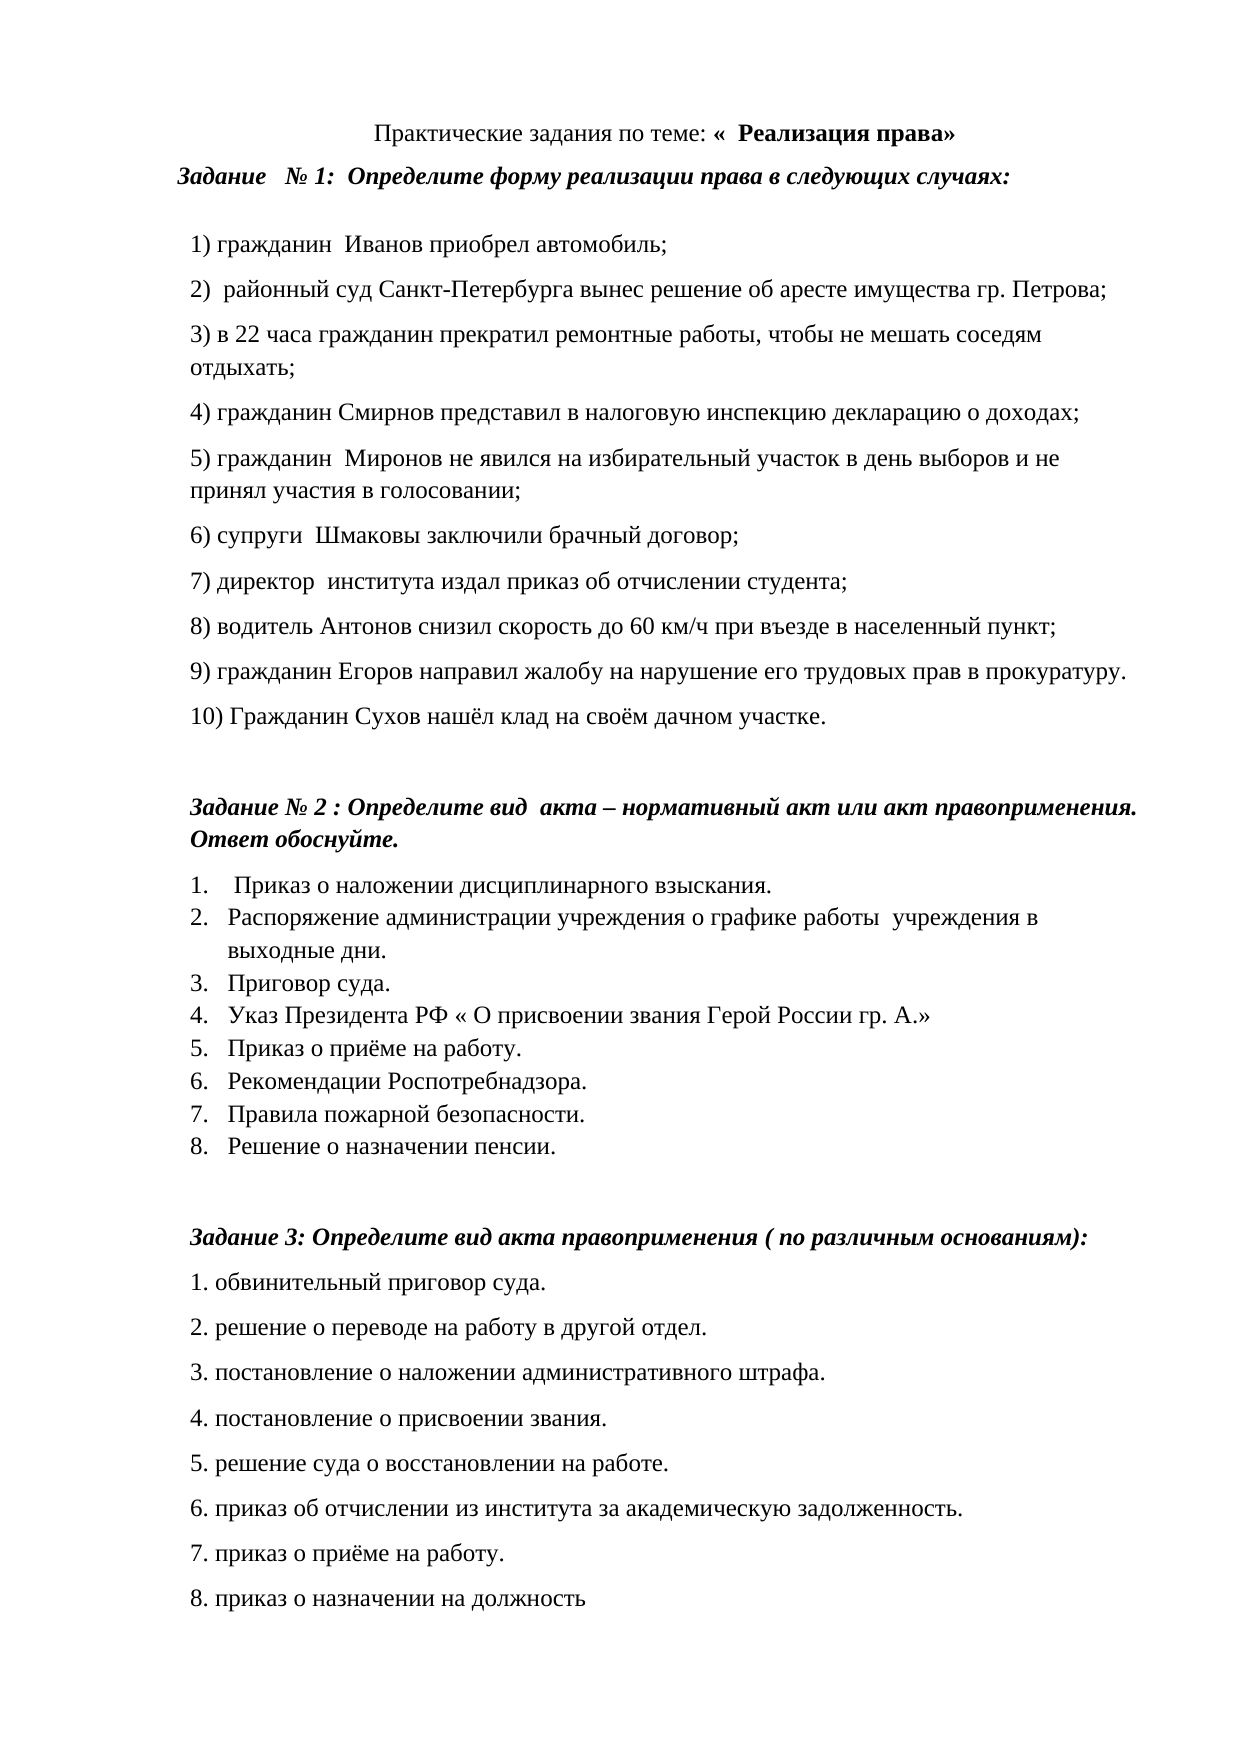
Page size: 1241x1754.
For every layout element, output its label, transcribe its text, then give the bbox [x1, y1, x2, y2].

text 5) гражданин Миронов не явился на избирательный участок в день выборов и не принял участия в голосовании; [190, 439, 1139, 504]
text Задание 3: Определите вид акта правоприменения ( по различным основаниям): [190, 1218, 1139, 1251]
list Решение о назначении пенсии. [190, 1127, 1139, 1160]
text 7. приказ о приёме на работу. [190, 1534, 1139, 1567]
text 9) гражданин Егоров направил жалобу на нарушение его трудовых прав в прокуратуру. [190, 652, 1139, 685]
list Приговор суда. [190, 964, 1139, 997]
list Приказ о приёме на работу. [190, 1029, 1139, 1062]
text 3. постановление о наложении административного штрафа. [190, 1353, 1139, 1386]
text Задание № 1: Определите форму реализации права в следующих случаях: [177, 161, 1152, 190]
text Задание № 2 : Определите вид акта – нормативный акт или акт правоприменения. Ответ обоснуйте. [190, 788, 1139, 853]
text 2) районный суд Санкт-Петербурга вынес решение об аресте имущества гр. Петрова; [190, 270, 1139, 303]
text 8) водитель Антонов снизил скорость до 60 км/ч при въезде в населенный пункт; [190, 607, 1139, 640]
list Распоряжение администрации учреждения о графике работы учреждения в выходные дни. [190, 898, 1139, 964]
text 6. приказ об отчислении из института за академическую задолженность. [190, 1489, 1139, 1522]
text 1. обвинительный приговор суда. [190, 1263, 1139, 1296]
text 6) супруги Шмаковы заключили брачный договор; [190, 517, 1139, 549]
list Правила пожарной безопасности. [190, 1095, 1139, 1127]
text 1) гражданин Иванов приобрел автомобиль; [190, 225, 1139, 258]
text 2. решение о переводе на работу в другой отдел. [190, 1308, 1139, 1341]
list Приказ о наложении дисциплинарного взыскания. [190, 866, 1139, 898]
text 4. постановление о присвоении звания. [190, 1399, 1139, 1431]
text 10) Гражданин Сухов нашёл клад на своём дачном участке. [190, 697, 1139, 730]
text 7) директор института издал приказ об отчислении студента; [190, 562, 1139, 594]
text 8. приказ о назначении на должность [190, 1579, 1139, 1612]
list Указ Президента РФ « О присвоении звания Герой России гр. А.» [190, 997, 1139, 1029]
text 4) гражданин Смирнов представил в налоговую инспекцию декларацию о доходах; [190, 393, 1139, 426]
text Практические задания по теме: « Реализация права» [177, 118, 1152, 147]
list Рекомендации Роспотребнадзора. [190, 1062, 1139, 1095]
text 3) в 22 часа гражданин прекратил ремонтные работы, чтобы не мешать соседям отдыхать; [190, 316, 1139, 381]
text 5. решение суда о восстановлении на работе. [190, 1444, 1139, 1477]
